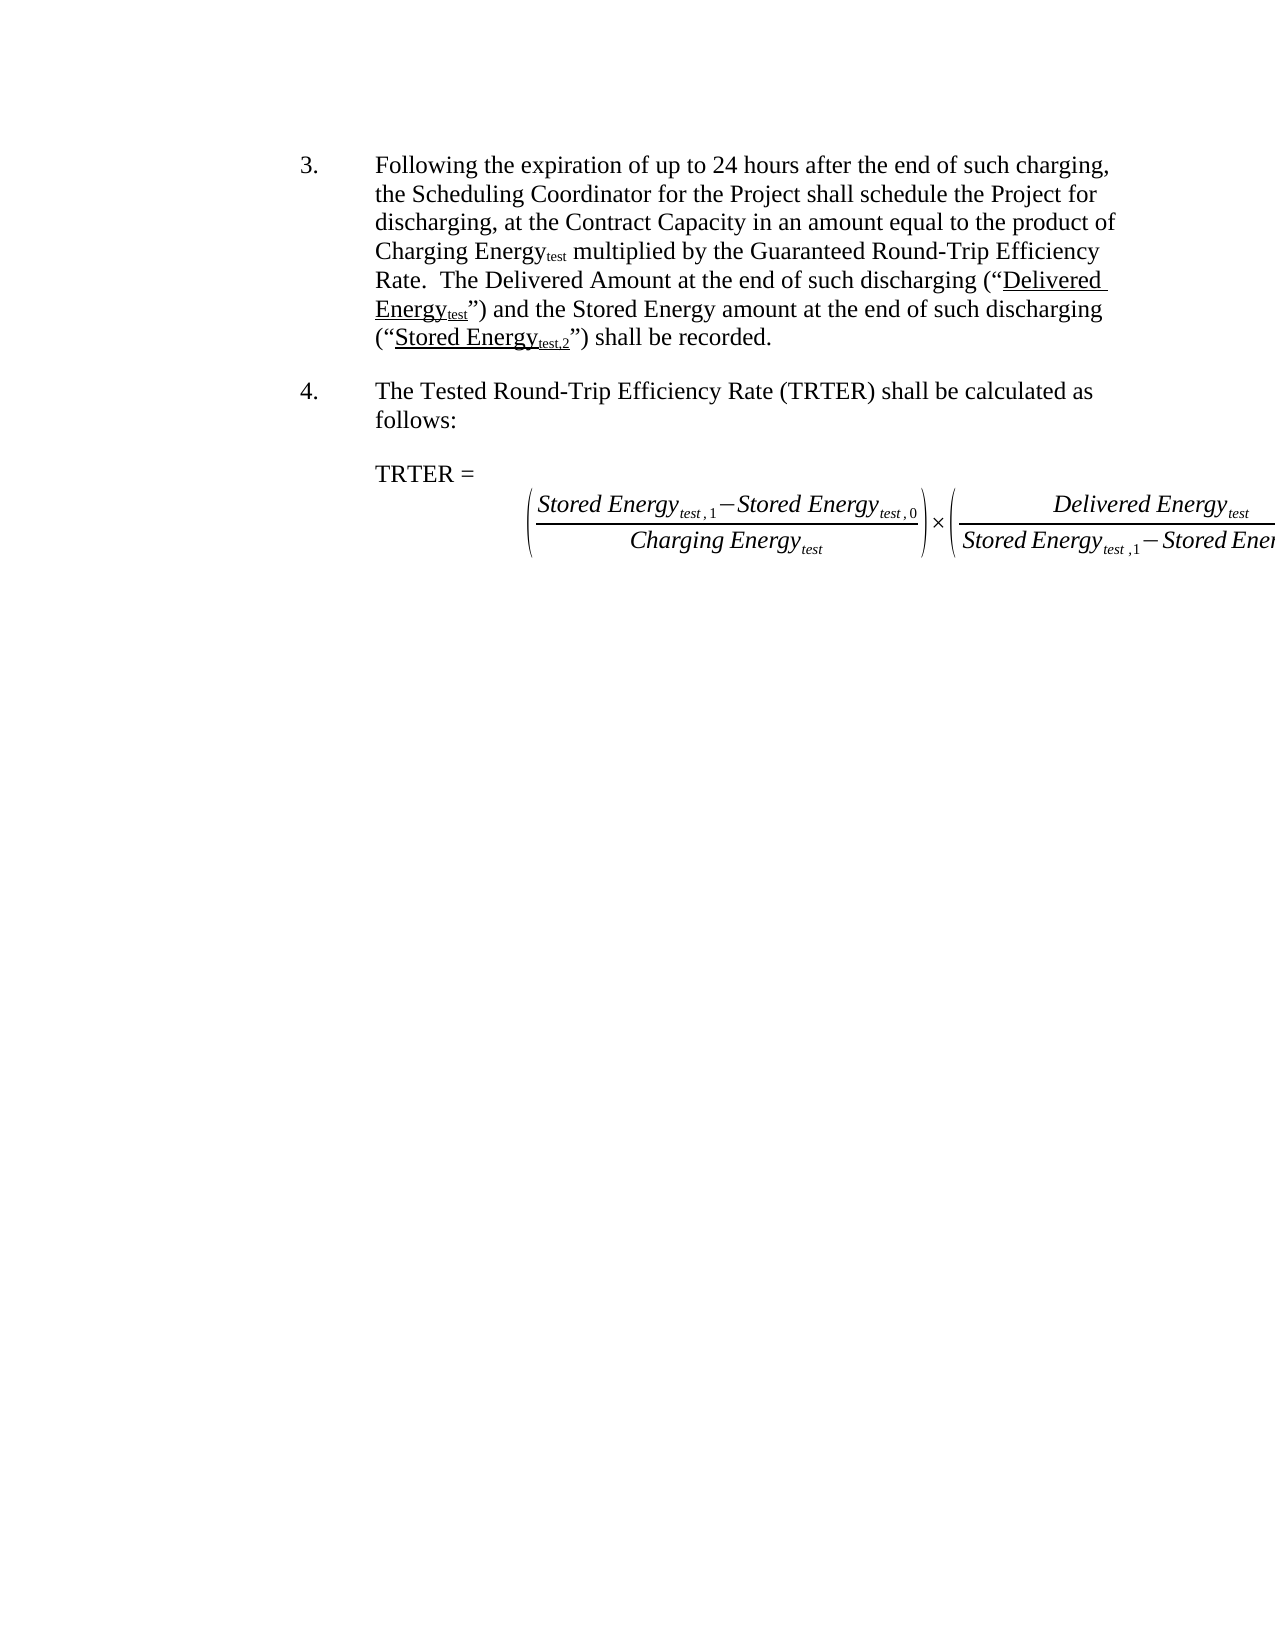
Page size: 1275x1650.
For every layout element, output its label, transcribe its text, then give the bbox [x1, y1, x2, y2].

text TRTER = [375, 459, 1125, 561]
text 3. Following the expiration of up to 24 hours after the end of such charging, the Scheduling Coordinator for the Project shall schedule the Project for discharging, at the Contract Capacity in an amount equal to the product of Charging Energytest multiplied by the Guaranteed Round-Trip Efficiency Rate. The Delivered Amount at the end of such discharging (“Delivered Energytest”) and the Stored Energy amount at the end of such discharging (“Stored Energytest,2”) shall be recorded. [300, 150, 1125, 351]
text 4. The Tested Round-Trip Efficiency Rate (TRTER) shall be calculated as follows: [300, 376, 1125, 434]
